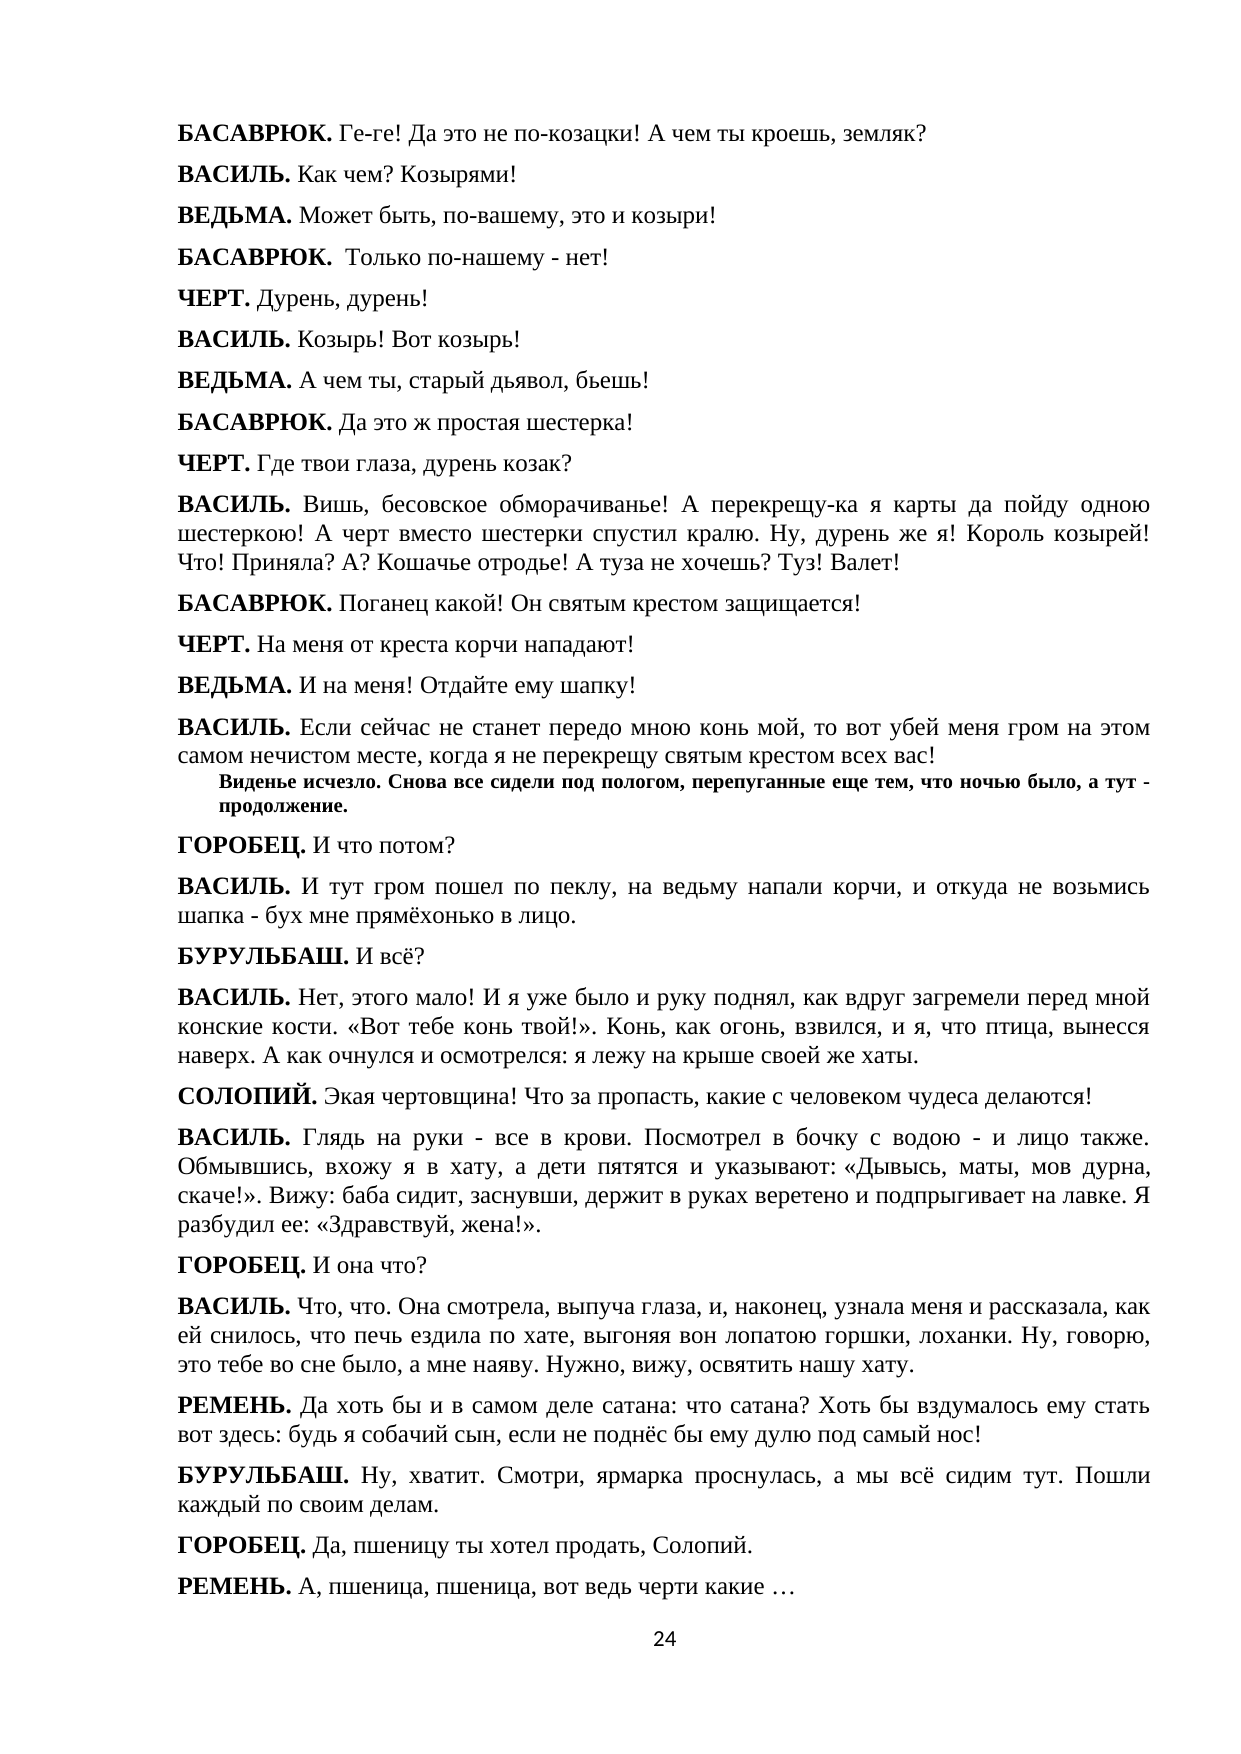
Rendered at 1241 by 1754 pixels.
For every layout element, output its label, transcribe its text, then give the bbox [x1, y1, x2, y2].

text ЧЕРТ. Где твои глаза, дурень козак? [177, 448, 1152, 477]
text БАСАВРЮК. Да это ж простая шестерка! [177, 407, 1152, 436]
text ЧЕРТ. На меня от креста корчи нападают! [177, 629, 1152, 658]
text ВАСИЛЬ. Что, что. Она смотрела, выпуча глаза, и, наконец, узнала меня и рассказала, как ей снилось, что печь ездила по хате, выгоняя вон лопатою горшки, лоханки. Ну, говорю, это тебе во сне было, а мне наяву. Нужно, вижу, освятить нашу хату. [177, 1291, 1152, 1377]
text ВАСИЛЬ. Глядь на руки - все в крови. Посмотрел в бочку с водою - и лицо также. Обмывшись, вхожу я в хату, а дети пятятся и указывают: «Дывысь, маты, мов дурна, скаче!». Вижу: баба сидит, заснувши, держит в руках веретено и подпрыгивает на лавке. Я разбудил ее: «Здравствуй, жена!». [177, 1122, 1152, 1237]
text БУРУЛЬБАШ. Ну, хватит. Смотри, ярмарка проснулась, а мы всё сидим тут. Пошли каждый по своим делам. [177, 1460, 1152, 1517]
text ВЕДЬМА. А чем ты, старый дьявол, бьешь! [177, 366, 1152, 394]
text БАСАВРЮК. Ге-ге! Да это не по-козацки! А чем ты кроешь, земляк? [177, 118, 1152, 147]
text БАСАВРЮК. Поганец какой! Он святым крестом защищается! [177, 588, 1152, 617]
text ВАСИЛЬ. Как чем? Козырями! [177, 159, 1152, 188]
text СОЛОПИЙ. Экая чертовщина! Что за пропасть, какие с человеком чудеса делаются! [177, 1081, 1152, 1110]
text ВАСИЛЬ. И тут гром пошел по пеклу, на ведьму напали корчи, и откуда не возьмись шапка - бух мне прямёхонько в лицо. [177, 871, 1152, 929]
text РЕМЕНЬ. А, пшеница, пшеница, вот ведь черти какие … [177, 1571, 1152, 1600]
text Виденье исчезло. Снова все сидели под пологом, перепуганные еще тем, что ночью было, а тут - продолжение. [218, 769, 1152, 817]
text ВАСИЛЬ. Нет, этого мало! И я уже было и руку поднял, как вдруг загремели перед мной конские кости. «Вот тебе конь твой!». Конь, как огонь, взвился, и я, что птица, вынесся наверх. А как очнулся и осмотрелся: я лежу на крыше своей же хаты. [177, 982, 1152, 1069]
text ВАСИЛЬ. Если сейчас не станет передо мною конь мой, то вот убей меня гром на этом самом нечистом месте, когда я не перекрещу святым крестом всех вас! [177, 712, 1152, 769]
text ГОРОБЕЦ. Да, пшеницу ты хотел продать, Солопий. [177, 1530, 1152, 1559]
text ВАСИЛЬ. Козырь! Вот козырь! [177, 324, 1152, 353]
text ЧЕРТ. Дурень, дурень! [177, 283, 1152, 312]
text ВЕДЬМА. И на меня! Отдайте ему шапку! [177, 671, 1152, 699]
text РЕМЕНЬ. Да хоть бы и в самом деле сатана: что сатана? Хоть бы вздумалось ему стать вот здесь: будь я собачий сын, если не поднёс бы ему дулю под самый нос! [177, 1390, 1152, 1447]
text БАСАВРЮК. Только по-нашему - нет! [177, 242, 1152, 271]
text БУРУЛЬБАШ. И всё? [177, 941, 1152, 970]
text ВЕДЬМА. Может быть, по-вашему, это и козыри! [177, 201, 1152, 229]
text ГОРОБЕЦ. И что потом? [177, 830, 1152, 859]
text ВАСИЛЬ. Вишь, бесовское обморачиванье! А перекрещу-ка я карты да пойду одною шестеркою! А черт вместо шестерки спустил кралю. Ну, дурень же я! Король козырей! Что! Приняла? А? Кошачье отродье! А туза не хочешь? Туз! Валет! [177, 489, 1152, 576]
text ГОРОБЕЦ. И она что? [177, 1250, 1152, 1279]
